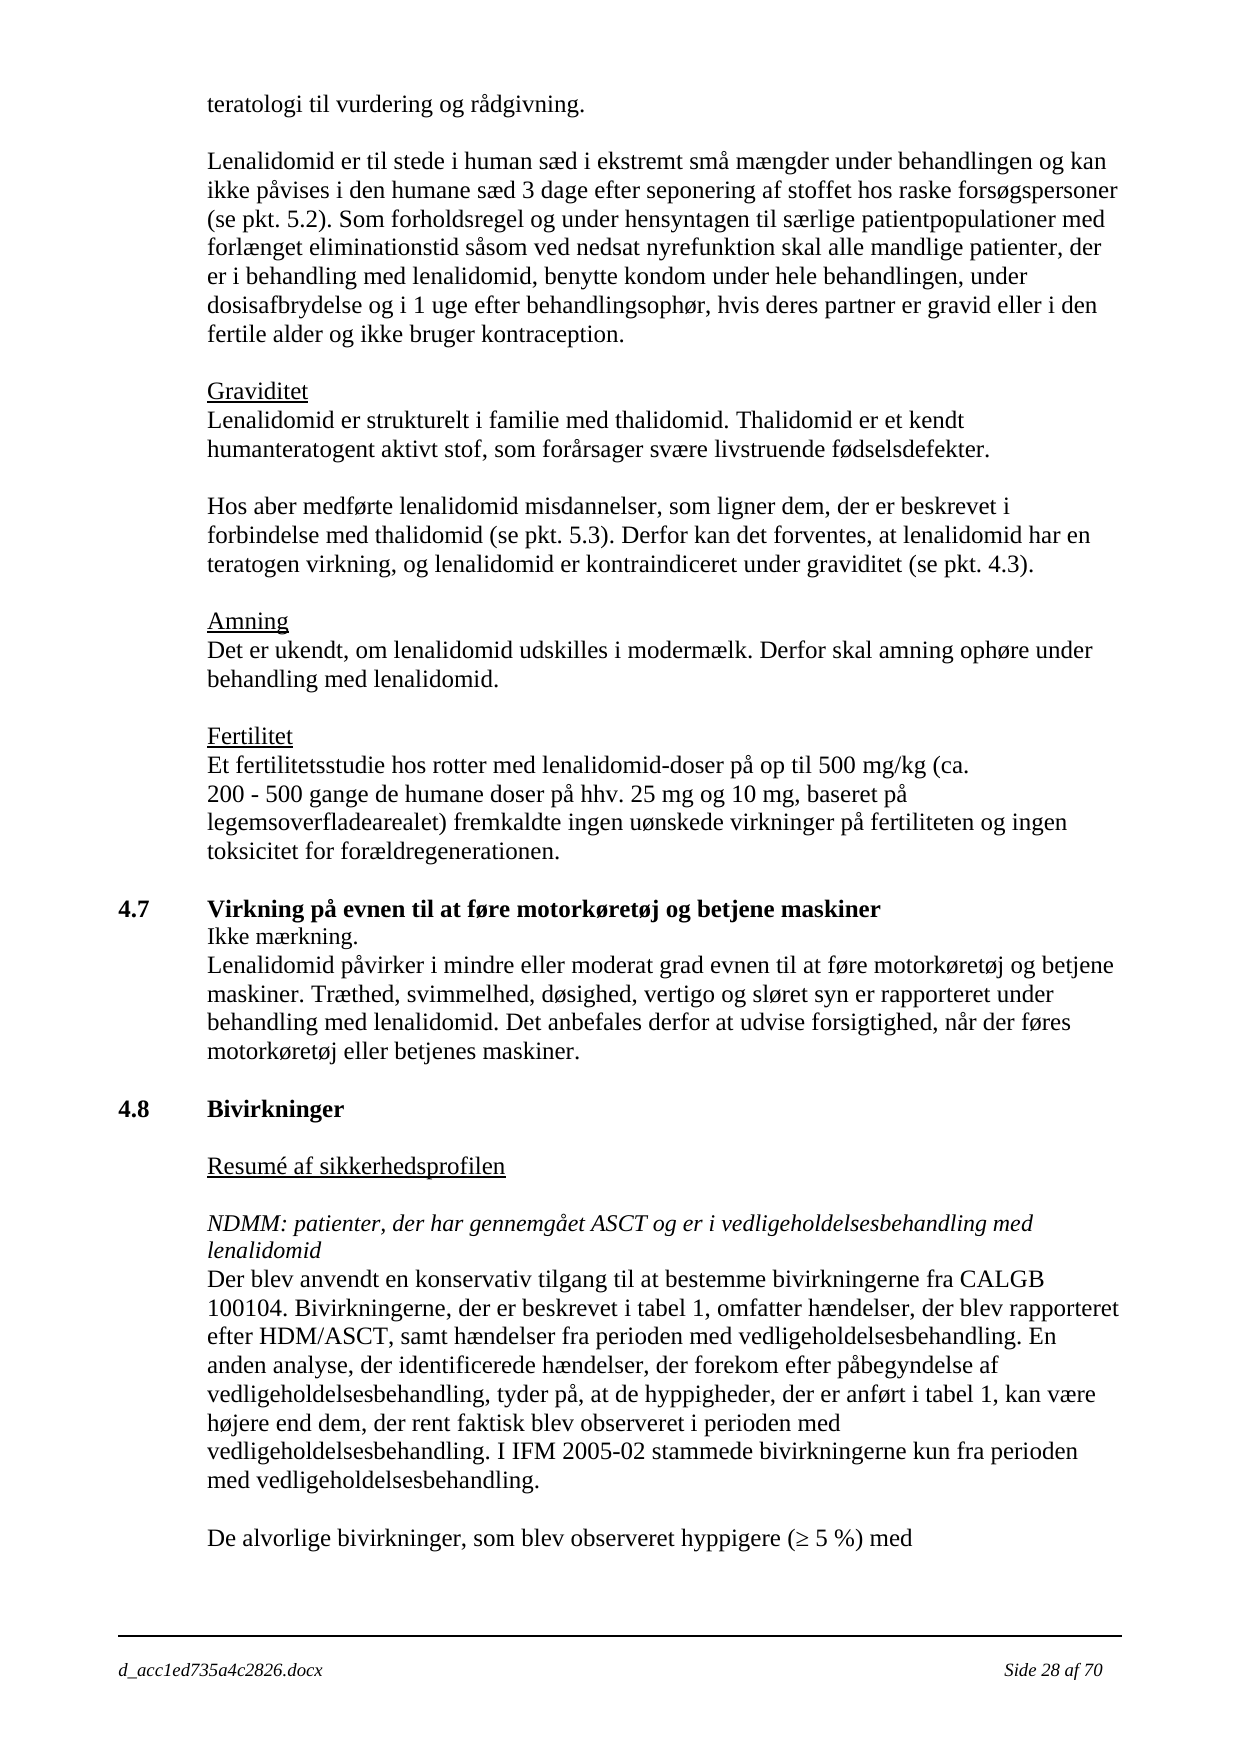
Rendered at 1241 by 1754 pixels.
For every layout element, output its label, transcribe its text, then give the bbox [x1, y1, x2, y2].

text NDMM: patienter, der har gennemgået ASCT og er i vedligeholdelsesbehandling med lenalidomid [207, 1209, 1122, 1264]
text Lenalidomid påvirker i mindre eller moderat grad evnen til at føre motorkøretøj og betjene maskiner. Træthed, svimmelhed, døsighed, vertigo og sløret syn er rapporteret under behandling med lenalidomid. Det anbefales derfor at udvise forsigtighed, når der føres motorkøretøj eller betjenes maskiner. [207, 950, 1122, 1065]
text Fertilitet [207, 721, 1122, 750]
text Amning [207, 606, 1122, 635]
text Hos aber medførte lenalidomid misdannelser, som ligner dem, der er beskrevet i forbindelse med thalidomid (se pkt. 5.3). Derfor kan det forventes, at lenalidomid har en teratogen virkning, og lenalidomid er kontraindiceret under graviditet (se pkt. 4.3). [207, 491, 1122, 577]
text Resumé af sikkerhedsprofilen [207, 1151, 1122, 1180]
text Ikke mærkning. [207, 922, 1122, 950]
text Der blev anvendt en konservativ tilgang til at bestemme bivirkningerne fra CALGB 100104. Bivirkningerne, der er beskrevet i tabel 1, omfatter hændelser, der blev rapporteret efter HDM/ASCT, samt hændelser fra perioden med vedligeholdelsesbehandling. En anden analyse, der identificerede hændelser, der forekom efter påbegyndelse af vedligeholdelsesbehandling, tyder på, at de hyppigheder, der er anført i tabel 1, kan være højere end dem, der rent faktisk blev observeret i perioden med vedligeholdelsesbehandling. I IFM 2005-02 stammede bivirkningerne kun fra perioden med vedligeholdelsesbehandling. [207, 1264, 1122, 1494]
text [207, 1523, 1122, 1551]
text Lenalidomid er strukturelt i familie med thalidomid. Thalidomid er et kendt humanteratogent aktivt stof, som forårsager svære livstruende fødselsdefekter. [207, 405, 1122, 462]
text Det er ukendt, om lenalidomid udskilles i modermælk. Derfor skal amning ophøre under behandling med lenalidomid. [207, 635, 1122, 692]
text 4.7 Virkning på evnen til at føre motorkøretøj og betjene maskiner [118, 894, 1122, 922]
text Lenalidomid er til stede i human sæd i ekstremt små mængder under behandlingen og kan ikke påvises i den humane sæd 3 dage efter seponering af stoffet hos raske forsøgspersoner (se pkt. 5.2). Som forholdsregel og under hensyntagen til særlige patientpopulationer med forlænget eliminationstid såsom ved nedsat nyrefunktion skal alle mandlige patienter, der er i behandling med lenalidomid, benytte kondom under hele behandlingen, under dosisafbrydelse og i 1 uge efter behandlingsophør, hvis deres partner er gravid eller i den fertile alder og ikke bruger kontraception. [207, 146, 1122, 347]
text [207, 89, 1122, 117]
text 4.8 Bivirkninger [118, 1094, 1122, 1122]
text Et fertilitetsstudie hos rotter med lenalidomid-doser på op til 500 mg/kg (ca. 200 - 500 gange de humane doser på hhv. 25 mg og 10 mg, baseret på legemsoverfladearealet) fremkaldte ingen uønskede virkninger på fertiliteten og ingen toksicitet for forældregenerationen. [207, 750, 1122, 865]
text Graviditet [207, 376, 1122, 405]
